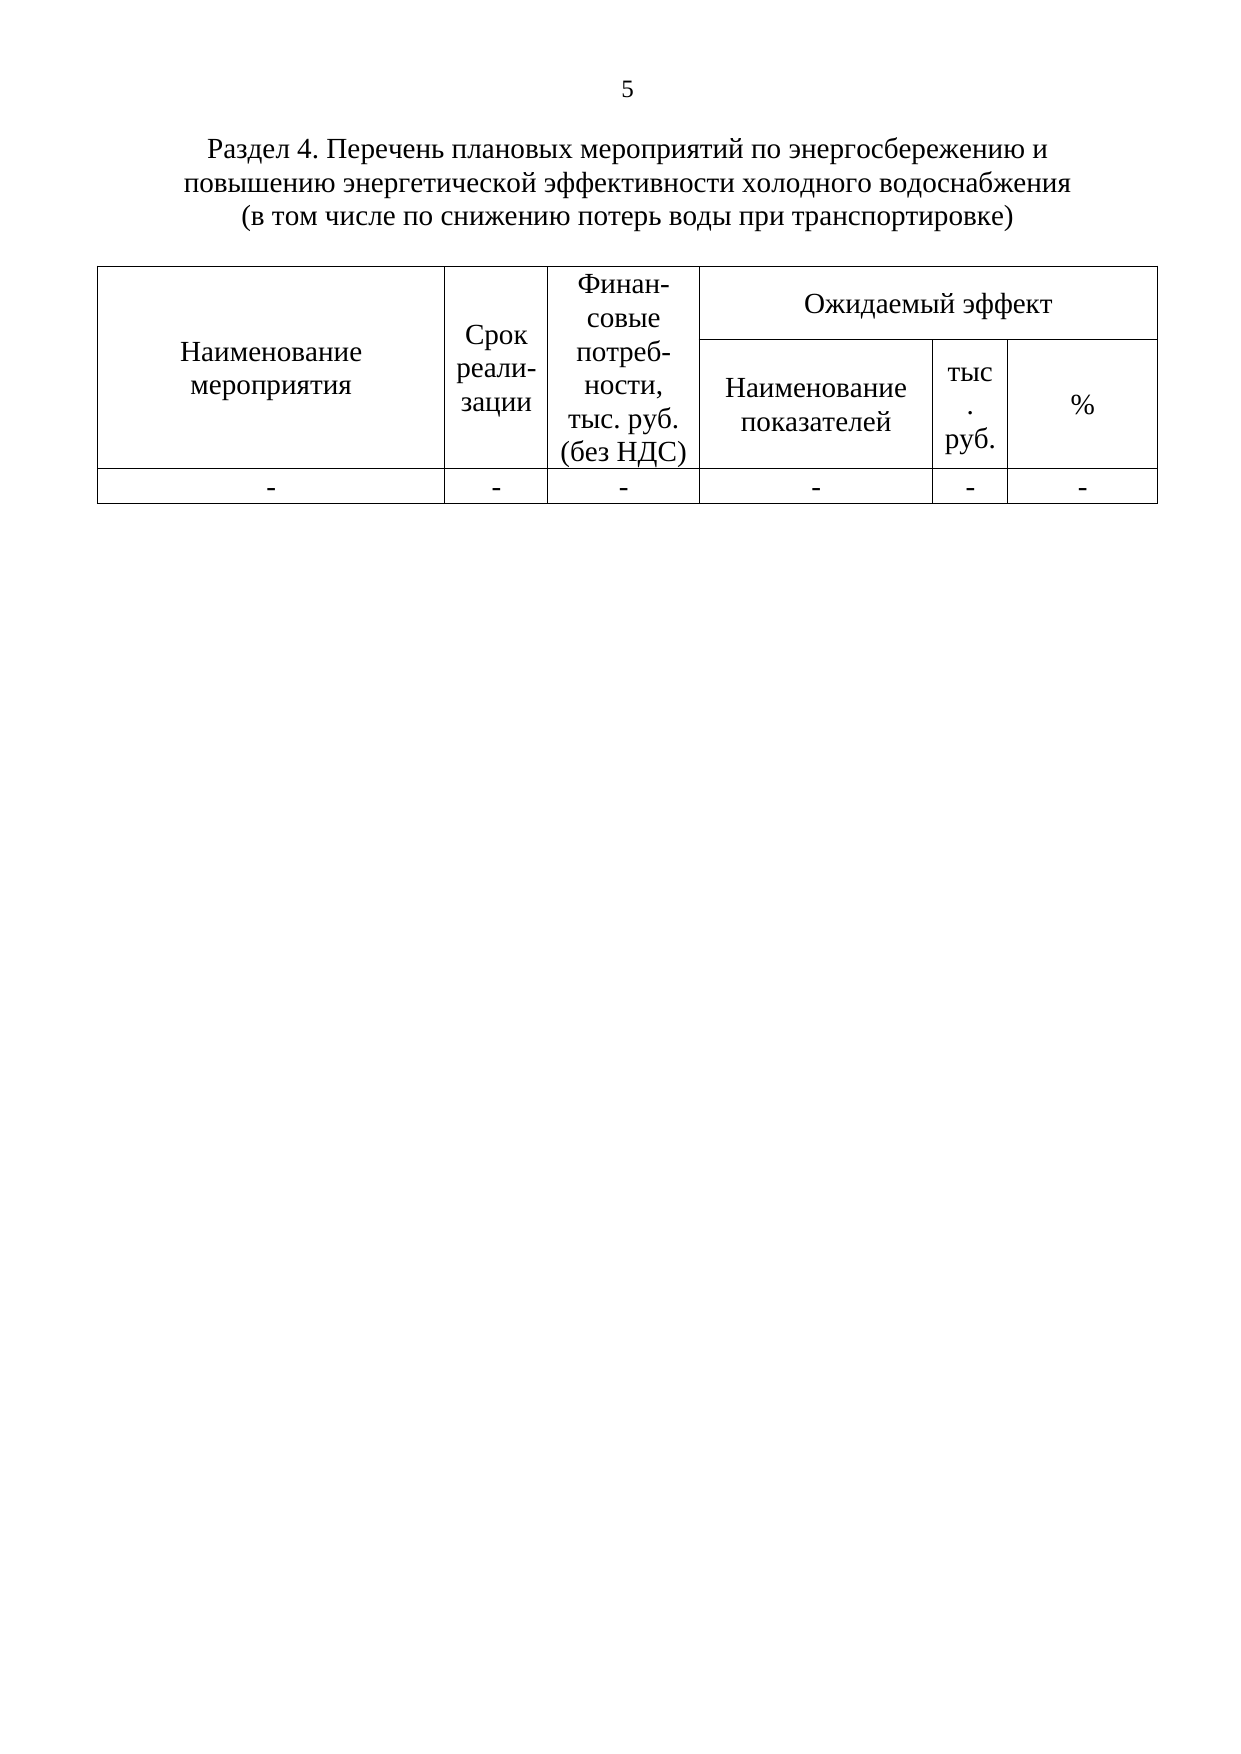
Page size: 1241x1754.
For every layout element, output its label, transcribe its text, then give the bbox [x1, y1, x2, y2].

table_cell тыс. руб. [933, 340, 1007, 468]
table_cell - [933, 469, 1007, 502]
table_cell % [1008, 340, 1157, 468]
table_header Наименование мероприятия [98, 267, 444, 468]
table_cell - [548, 469, 699, 502]
table_header Срок реали-зации [445, 267, 547, 468]
table_header Ожидаемый эффект [700, 267, 1157, 339]
table_cell - [445, 469, 547, 502]
text Раздел 4. Перечень плановых мероприятий по энергосбережению и повышению энергетической эффективности холодного водоснабжения [162, 131, 1092, 198]
table_cell - [98, 469, 444, 502]
table_cell - [700, 469, 932, 502]
table_cell - [1008, 469, 1157, 502]
table_cell Наименование показателей [700, 340, 932, 468]
text (в том числе по снижению потерь воды при транспортировке) [162, 198, 1092, 232]
table_header Финан-совые потреб-ности, тыс. руб. (без НДС) [548, 267, 699, 468]
